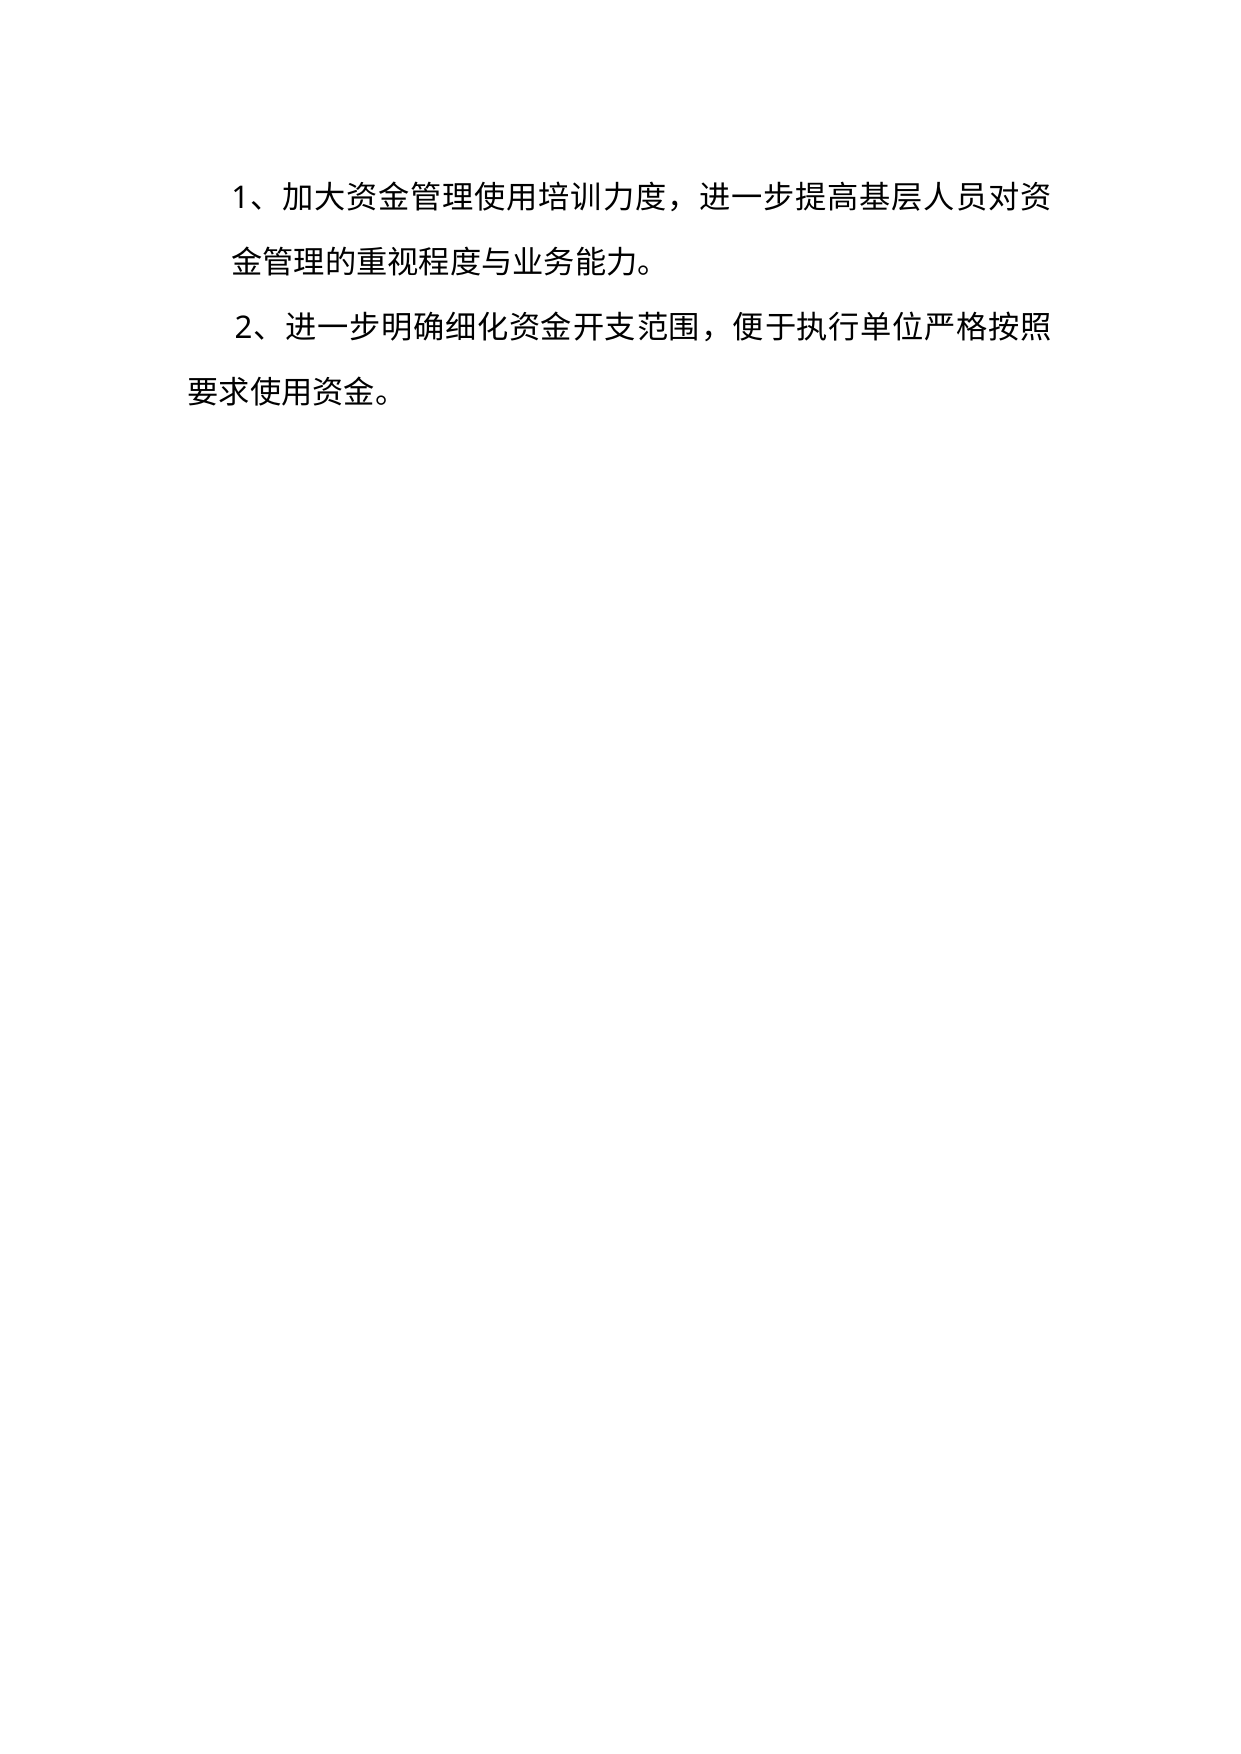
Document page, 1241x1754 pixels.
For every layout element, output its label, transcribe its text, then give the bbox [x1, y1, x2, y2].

text 1、加大资金管理使用培训力度，进一步提高基层人员对资金管理的重视程度与业务能力。 [231, 162, 1053, 292]
text 2、进一步明确细化资金开支范围，便于执行单位严格按照要求使用资金。 [187, 292, 1053, 422]
